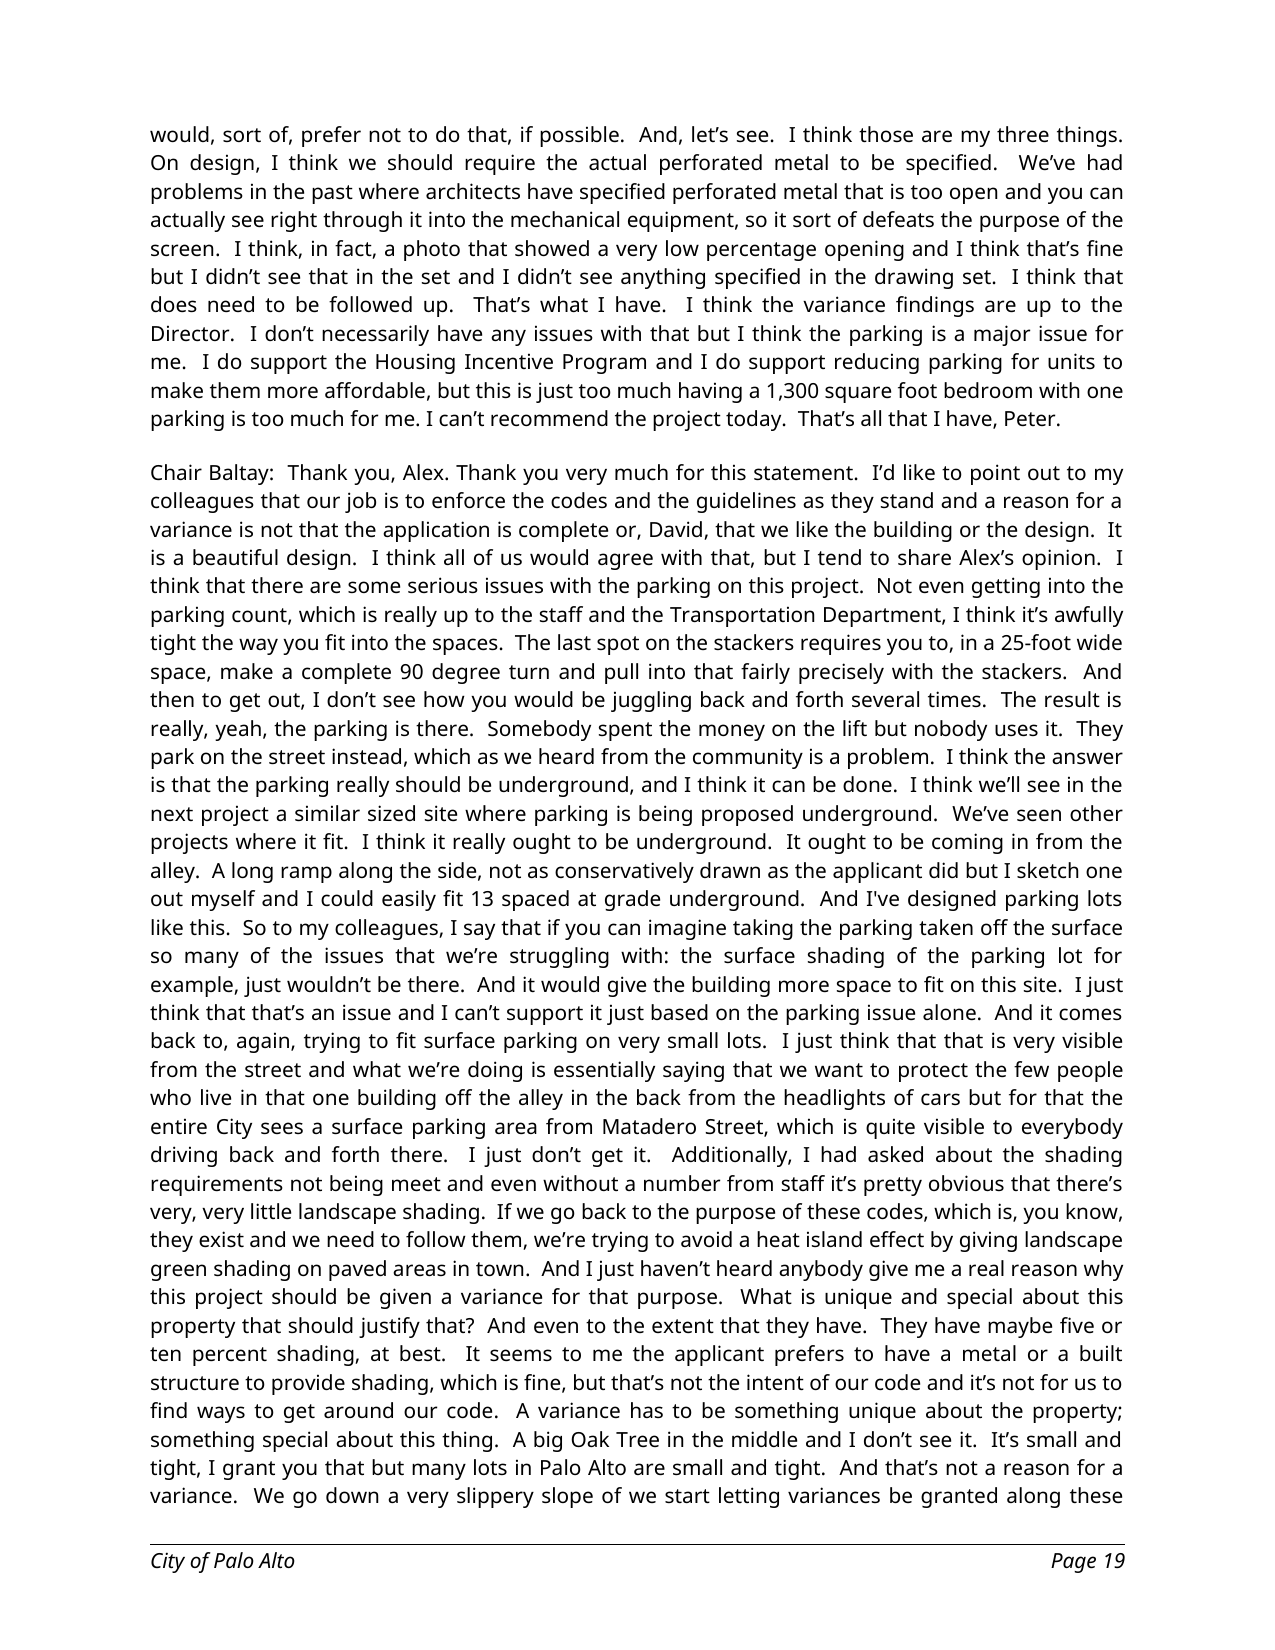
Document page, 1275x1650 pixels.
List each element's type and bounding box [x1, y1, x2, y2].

text [150, 120, 1125, 433]
text [150, 458, 1125, 1510]
